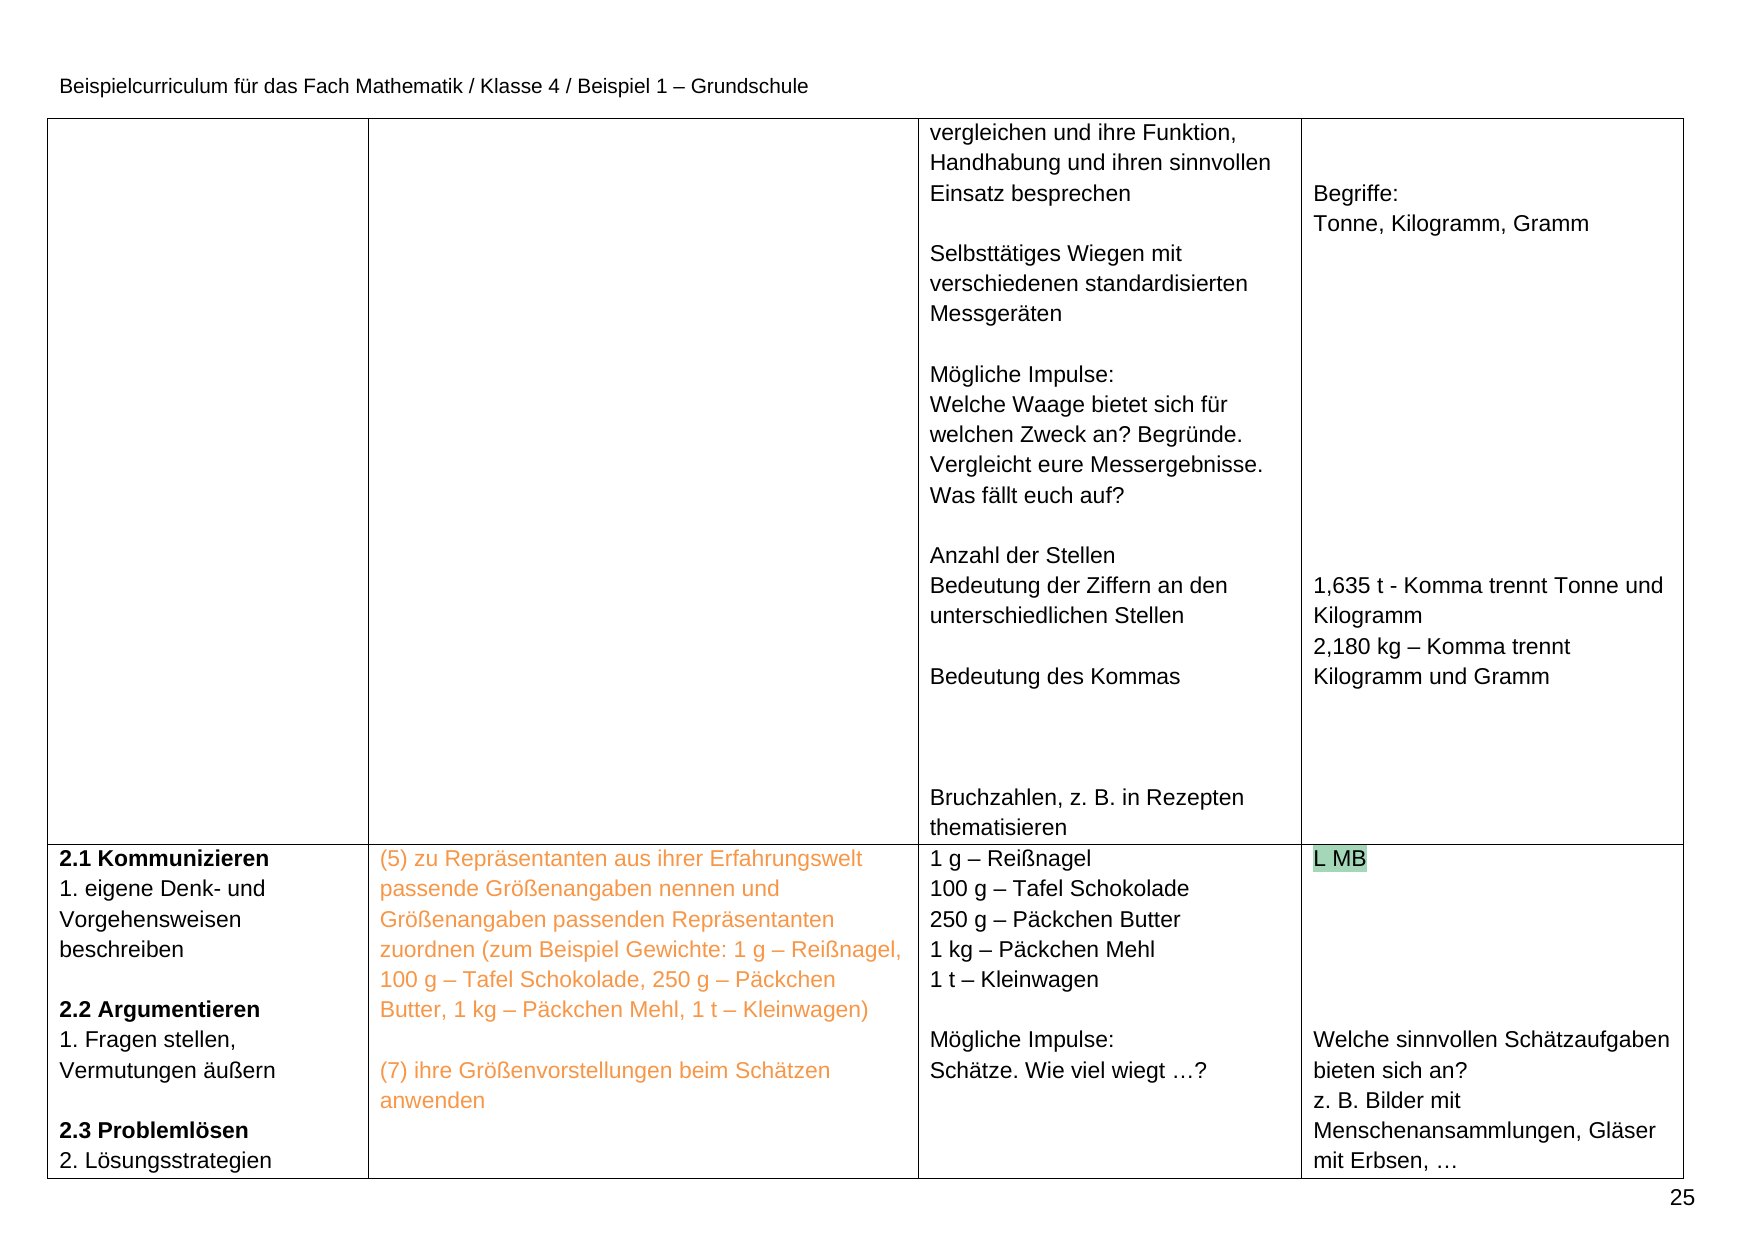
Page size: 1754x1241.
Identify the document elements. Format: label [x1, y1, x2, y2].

table_cell [919, 845, 1301, 1177]
table_cell [369, 119, 918, 844]
table_cell [1302, 845, 1683, 1177]
table_cell [48, 845, 368, 1177]
table_cell [48, 119, 368, 844]
table_cell [369, 845, 918, 1177]
